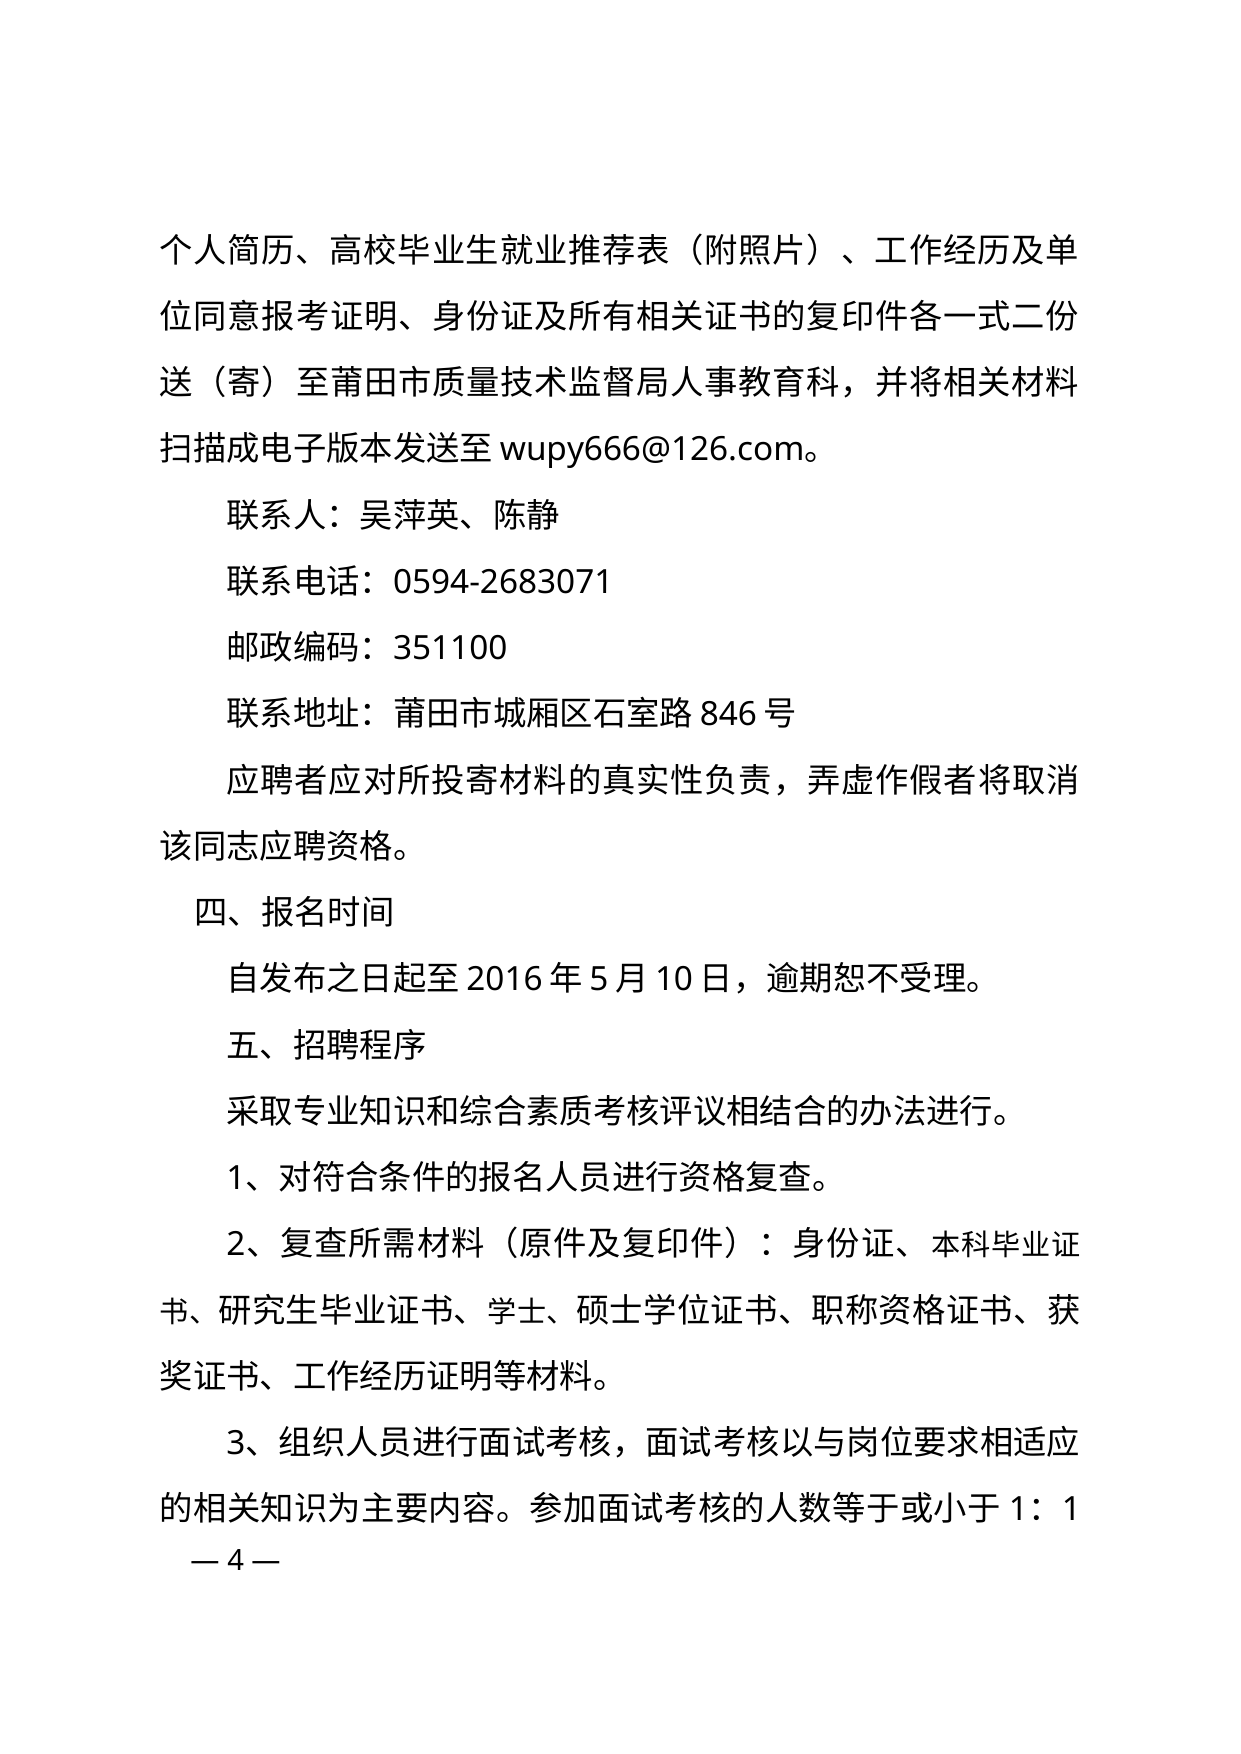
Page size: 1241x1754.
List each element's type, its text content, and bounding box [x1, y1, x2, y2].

text 四、报名时间 [159, 877, 1081, 943]
text 自发布之日起至2016年5月10日，逾期恕不受理。 [159, 943, 1081, 1009]
text 联系电话：0594-2683071 [159, 546, 1081, 612]
text 五、招聘程序 [159, 1009, 1081, 1076]
text 联系人：吴萍英、陈静 [159, 479, 1081, 546]
text 应聘者应对所投寄材料的真实性负责，弄虚作假者将取消该同志应聘资格。 [159, 744, 1081, 877]
text 邮政编码：351100 [159, 612, 1081, 678]
text 2、复查所需材料（原件及复印件）：身份证、本科毕业证书、研究生毕业证书、学士、硕士学位证书、职称资格证书、获奖证书、工作经历证明等材料。 [159, 1208, 1081, 1407]
text 1、对符合条件的报名人员进行资格复查。 [159, 1142, 1081, 1208]
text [159, 1407, 1081, 1539]
text 采取专业知识和综合素质考核评议相结合的办法进行。 [159, 1076, 1081, 1142]
text 联系地址：莆田市城厢区石室路846号 [159, 678, 1081, 744]
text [159, 214, 1081, 479]
